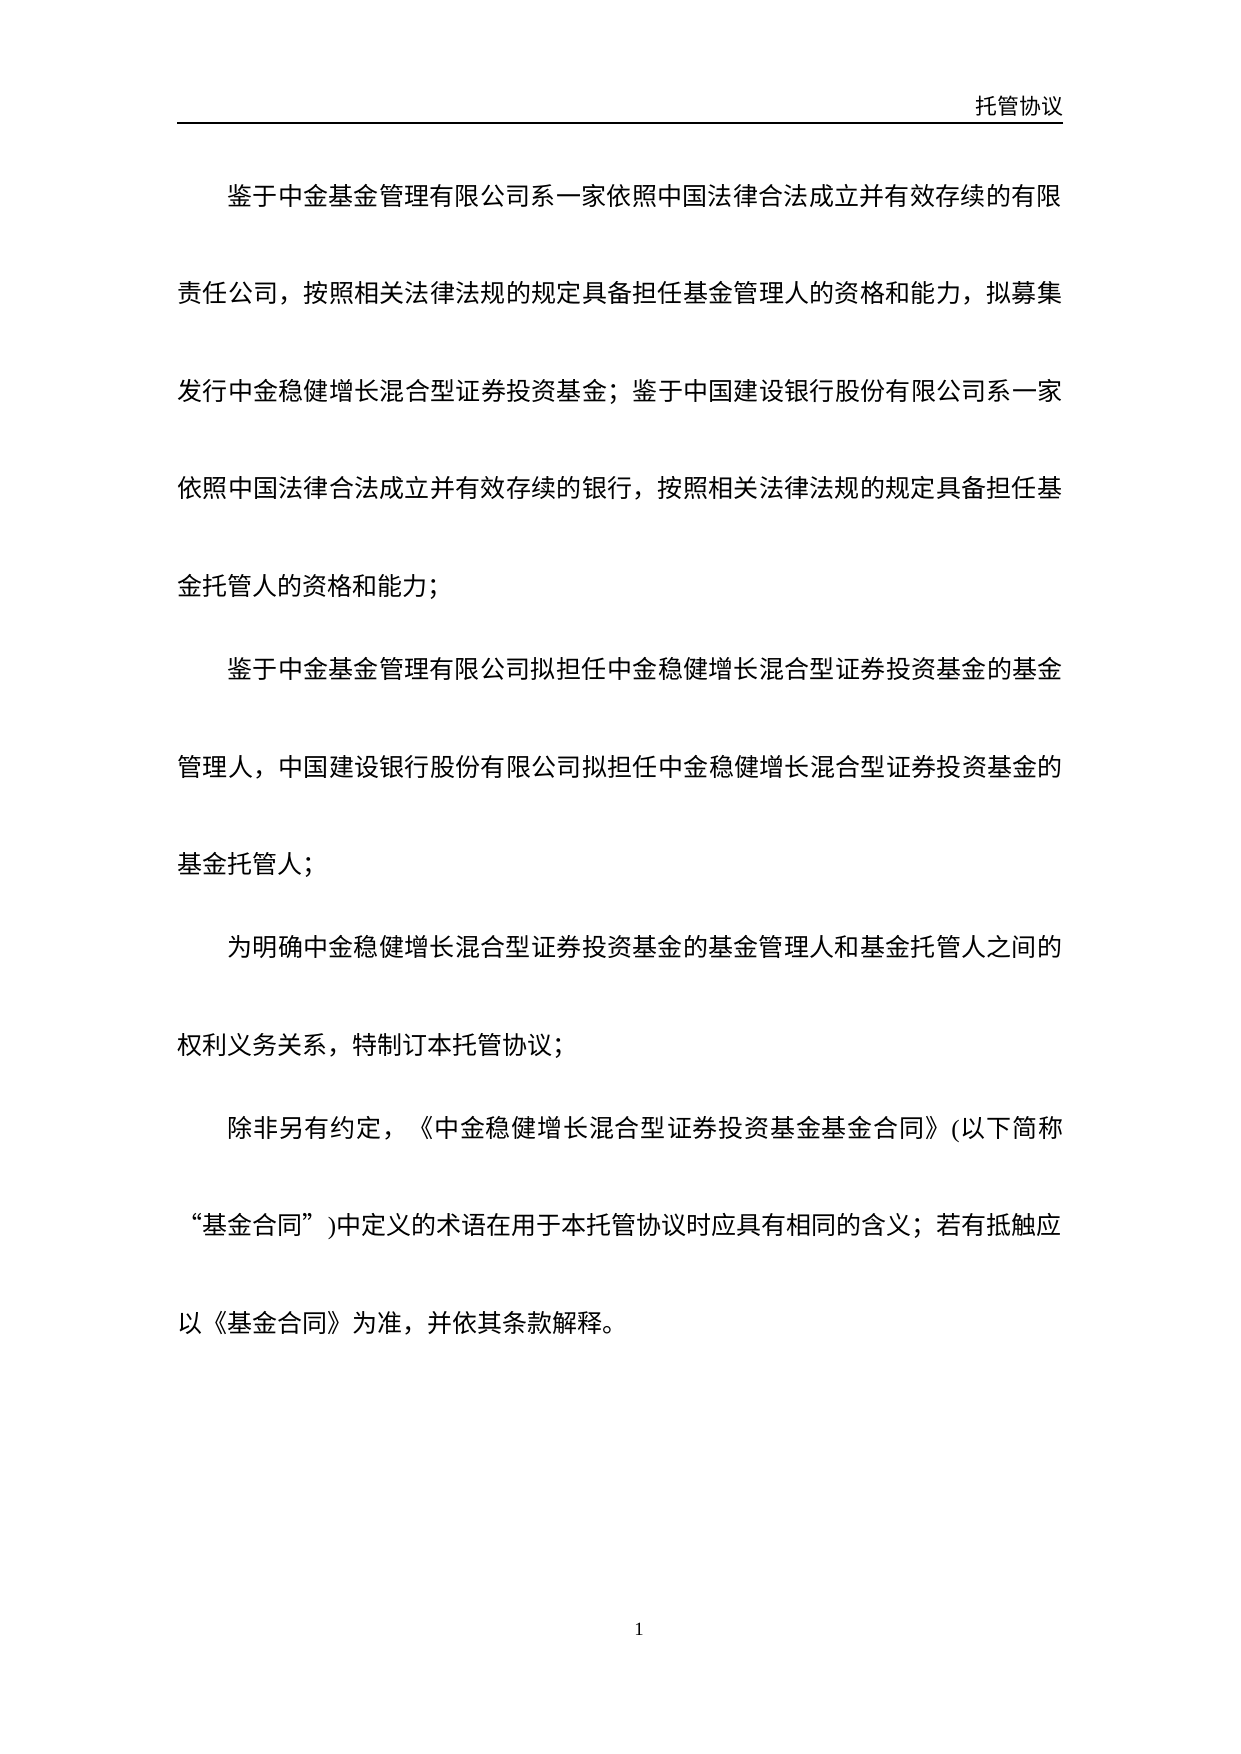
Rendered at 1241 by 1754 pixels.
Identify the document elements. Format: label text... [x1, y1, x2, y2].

text 鉴于中金基金管理有限公司拟担任中金稳健增长混合型证券投资基金的基金管理人，中国建设银行股份有限公司拟担任中金稳健增长混合型证券投资基金的基金托管人； [177, 635, 1063, 895]
text 鉴于中金基金管理有限公司系一家依照中国法律合法成立并有效存续的有限责任公司，按照相关法律法规的规定具备担任基金管理人的资格和能力，拟募集发行中金稳健增长混合型证券投资基金；鉴于中国建设银行股份有限公司系一家依照中国法律合法成立并有效存续的银行，按照相关法律法规的规定具备担任基金托管人的资格和能力； [177, 162, 1063, 617]
text 为明确中金稳健增长混合型证券投资基金的基金管理人和基金托管人之间的权利义务关系，特制订本托管协议； [177, 913, 1063, 1076]
text 除非另有约定，《中金稳健增长混合型证券投资基金基金合同》(以下简称“基金合同”)中定义的术语在用于本托管协议时应具有相同的含义；若有抵触应以《基金合同》为准，并依其条款解释。 [177, 1094, 1063, 1354]
